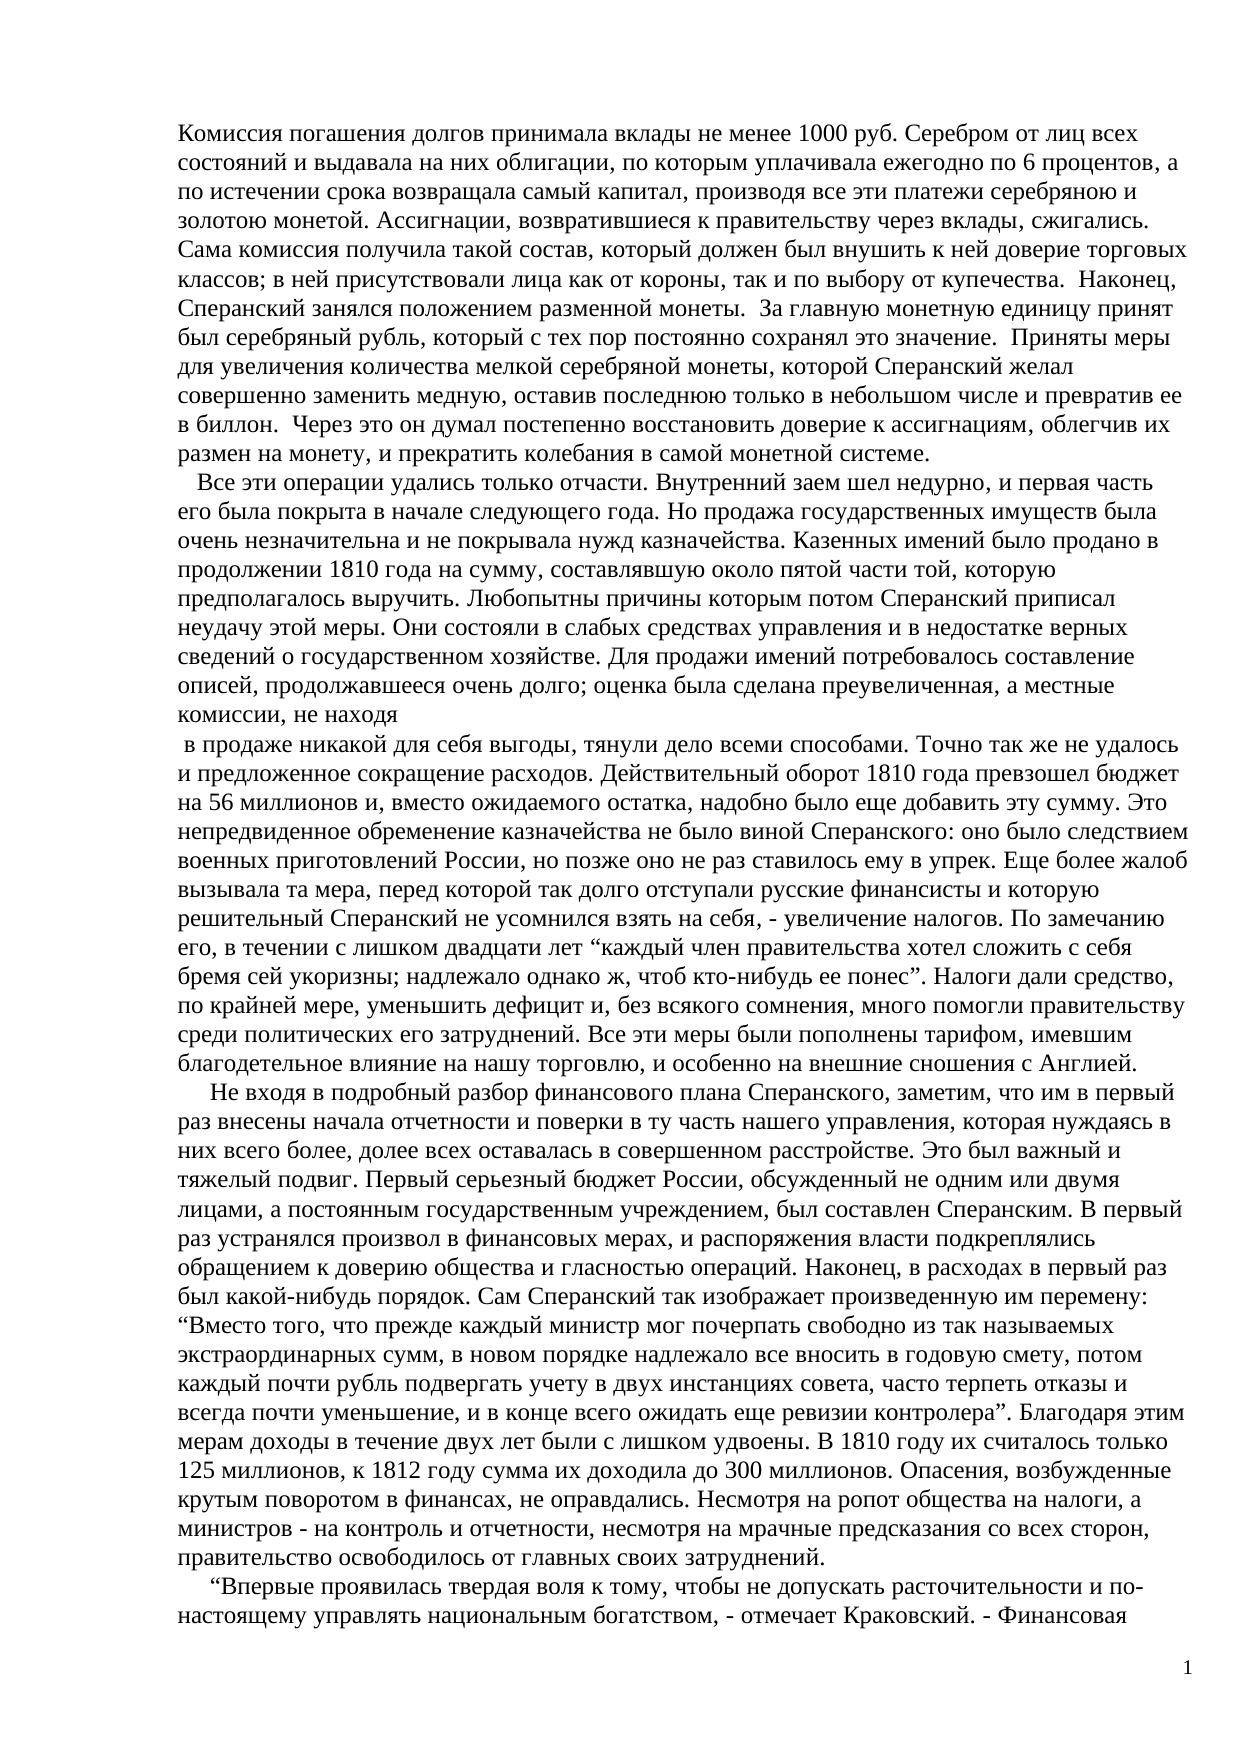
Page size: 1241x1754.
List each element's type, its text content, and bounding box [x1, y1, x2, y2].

text Не входя в подробный разбор финансового плана Сперанского, заметим, что им в первый раз внесены начала отчетности и поверки в ту часть нашего управления, которая нуждаясь в них всего более, долее всех оставалась в совершенном расстройстве. Это был важный и тяжелый подвиг. Первый серьезный бюджет России, обсужденный не одним или двумя лицами, а постоянным государственным учреждением, был составлен Сперанским. В первый раз устранялся произвол в финансовых мерах, и распоряжения власти подкреплялись обращением к доверию общества и гласностью операций. Наконец, в расходах в первый раз был какой-нибудь порядок. Сам Сперанский так изображает произведенную им перемену: “Вместо того, что прежде каждый министр мог почерпать свободно из так называемых экстраординарных сумм, в новом порядке надлежало все вносить в годовую смету, потом каждый почти рубль подвергать учету в двух инстанциях совета, часто терпеть отказы и всегда почти уменьшение, и в конце всего ожидать еще ревизии контролера”. Благодаря этим мерам доходы в течение двух лет были с лишком удвоены. В 1810 году их считалось только 125 миллионов, к 1812 году сумма их доходила до 300 миллионов. Опасения, возбужденные крутым поворотом в финансах, не оправдались. Несмотря на ропот общества на налоги, а министров - на контроль и отчетности, несмотря на мрачные предсказания со всех сторон, правительство освободилось от главных своих затруднений. [177, 1077, 1193, 1571]
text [177, 118, 1193, 467]
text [177, 1571, 1193, 1629]
text в продаже никакой для себя выгоды, тянули дело всеми способами. Точно так же не удалось и предложенное сокращение расходов. Действительный оборот 1810 года превзошел бюджет на 56 миллионов и, вместо ожидаемого остатка, надобно было еще добавить эту сумму. Это непредвиденное обременение казначейства не было виной Сперанского: оно было следствием военных приготовлений России, но позже оно не раз ставилось ему в упрек. Еще более жалоб вызывала та мера, перед которой так долго отступали русские финансисты и которую решительный Сперанский не усомнился взять на себя, - увеличение налогов. По замечанию его, в течении с лишком двадцати лет “каждый член правительства хотел сложить с себя бремя сей укоризны; надлежало однако ж, чтоб кто-нибудь ее понес”. Налоги дали средство, по крайней мере, уменьшить дефицит и, без всякого сомнения, много помогли правительству среди политических его затруднений. Все эти меры были пополнены тарифом, имевшим благодетельное влияние на нашу торговлю, и особенно на внешние сношения с Англией. [177, 728, 1193, 1077]
text Все эти операции удались только отчасти. Внутренний заем шел недурно, и первая часть его была покрыта в начале следующего года. Но продажа государственных имуществ была очень незначительна и не покрывала нужд казначейства. Казенных имений было продано в продолжении 1810 года на сумму, составлявшую около пятой части той, которую предполагалось выручить. Любопытны причины которым потом Сперанский приписал неудачу этой меры. Они состояли в слабых средствах управления и в недостатке верных сведений о государственном хозяйстве. Для продажи имений потребовалось составление описей, продолжавшееся очень долго; оценка была сделана преувеличенная, а местные комиссии, не находя [177, 467, 1193, 728]
